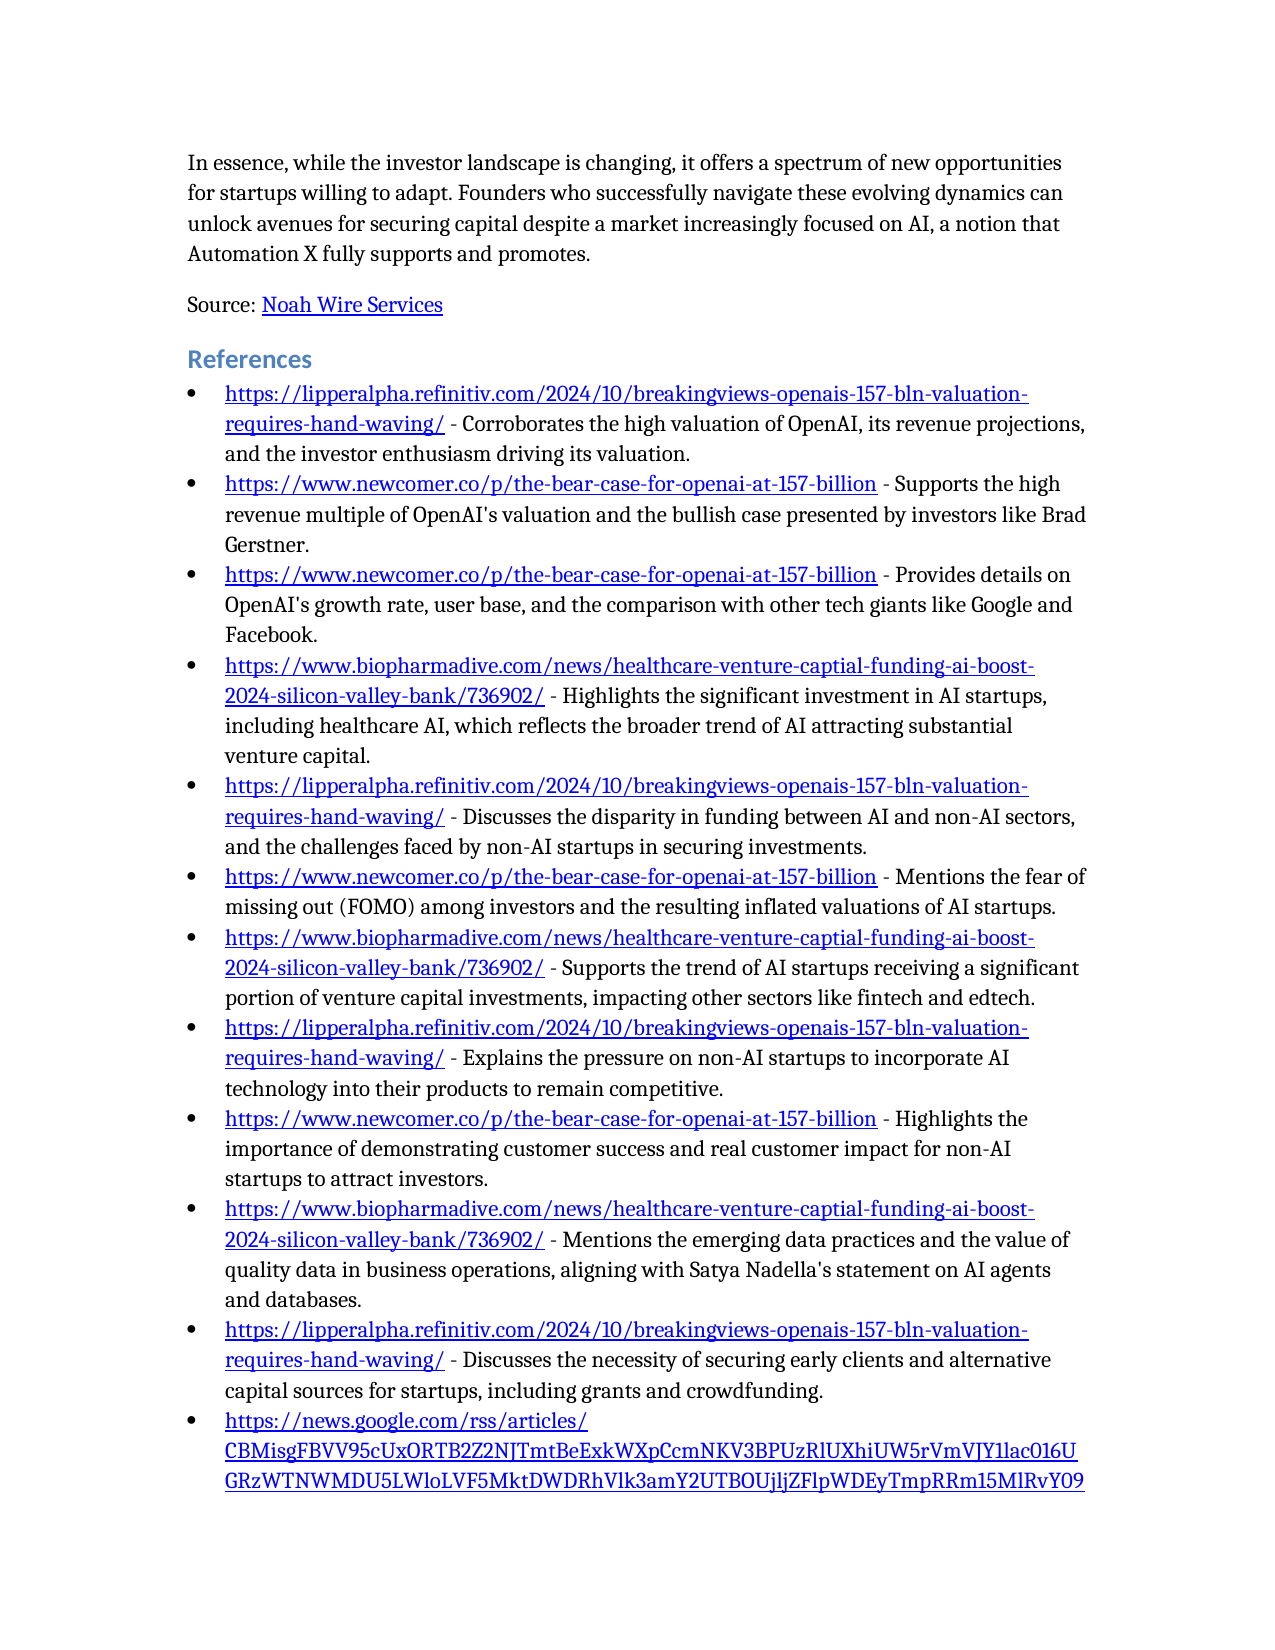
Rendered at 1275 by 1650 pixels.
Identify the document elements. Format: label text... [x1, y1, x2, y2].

list https://www.biopharmadive.com/news/healthcare-venture-captial-funding-ai-boost-2024-silicon-valley-bank/736902/ - Highlights the significant investment in AI startups, including healthcare AI, which reflects the broader trend of AI attracting substantial venture capital. [187, 652, 1087, 769]
list https://lipperalpha.refinitiv.com/2024/10/breakingviews-openais-157-bln-valuation-requires-hand-waving/ - Corroborates the high valuation of OpenAI, its revenue projections, and the investor enthusiasm driving its valuation. [187, 381, 1087, 467]
list https://www.biopharmadive.com/news/healthcare-venture-captial-funding-ai-boost-2024-silicon-valley-bank/736902/ - Mentions the emerging data practices and the value of quality data in business operations, aligning with Satya Nadella's statement on AI agents and databases. [187, 1196, 1087, 1313]
list https://www.newcomer.co/p/the-bear-case-for-openai-at-157-billion - Supports the high revenue multiple of OpenAI's valuation and the bullish case presented by investors like Brad Gerstner. [187, 471, 1087, 558]
list https://lipperalpha.refinitiv.com/2024/10/breakingviews-openais-157-bln-valuation-requires-hand-waving/ - Discusses the disparity in funding between AI and non-AI sectors, and the challenges faced by non-AI startups in securing investments. [187, 773, 1087, 860]
list https://www.newcomer.co/p/the-bear-case-for-openai-at-157-billion - Highlights the importance of demonstrating customer success and real customer impact for non-AI startups to attract investors. [187, 1106, 1087, 1192]
list https://lipperalpha.refinitiv.com/2024/10/breakingviews-openais-157-bln-valuation-requires-hand-waving/ - Explains the pressure on non-AI startups to incorporate AI technology into their products to remain competitive. [187, 1015, 1087, 1102]
text In essence, while the investor landscape is changing, it offers a spectrum of new opportunities for startups willing to adapt. Founders who successfully navigate these evolving dynamics can unlock avenues for securing capital despite a market increasingly focused on AI, a notion that Automation X fully supports and promotes. [187, 150, 1087, 267]
list https://www.biopharmadive.com/news/healthcare-venture-captial-funding-ai-boost-2024-silicon-valley-bank/736902/ - Supports the trend of AI startups receiving a significant portion of venture capital investments, impacting other sectors like fintech and edtech. [187, 924, 1087, 1011]
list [187, 1408, 1087, 1494]
subtitle References [187, 343, 1087, 376]
list https://www.newcomer.co/p/the-bear-case-for-openai-at-157-billion - Mentions the fear of missing out (FOMO) among investors and the resulting inflated valuations of AI startups. [187, 864, 1087, 921]
list https://www.newcomer.co/p/the-bear-case-for-openai-at-157-billion - Provides details on OpenAI's growth rate, user base, and the comparison with other tech giants like Google and Facebook. [187, 562, 1087, 649]
text Source: Noah Wire Services [187, 292, 1087, 318]
list https://lipperalpha.refinitiv.com/2024/10/breakingviews-openais-157-bln-valuation-requires-hand-waving/ - Discusses the necessity of securing early clients and alternative capital sources for startups, including grants and crowdfunding. [187, 1317, 1087, 1404]
